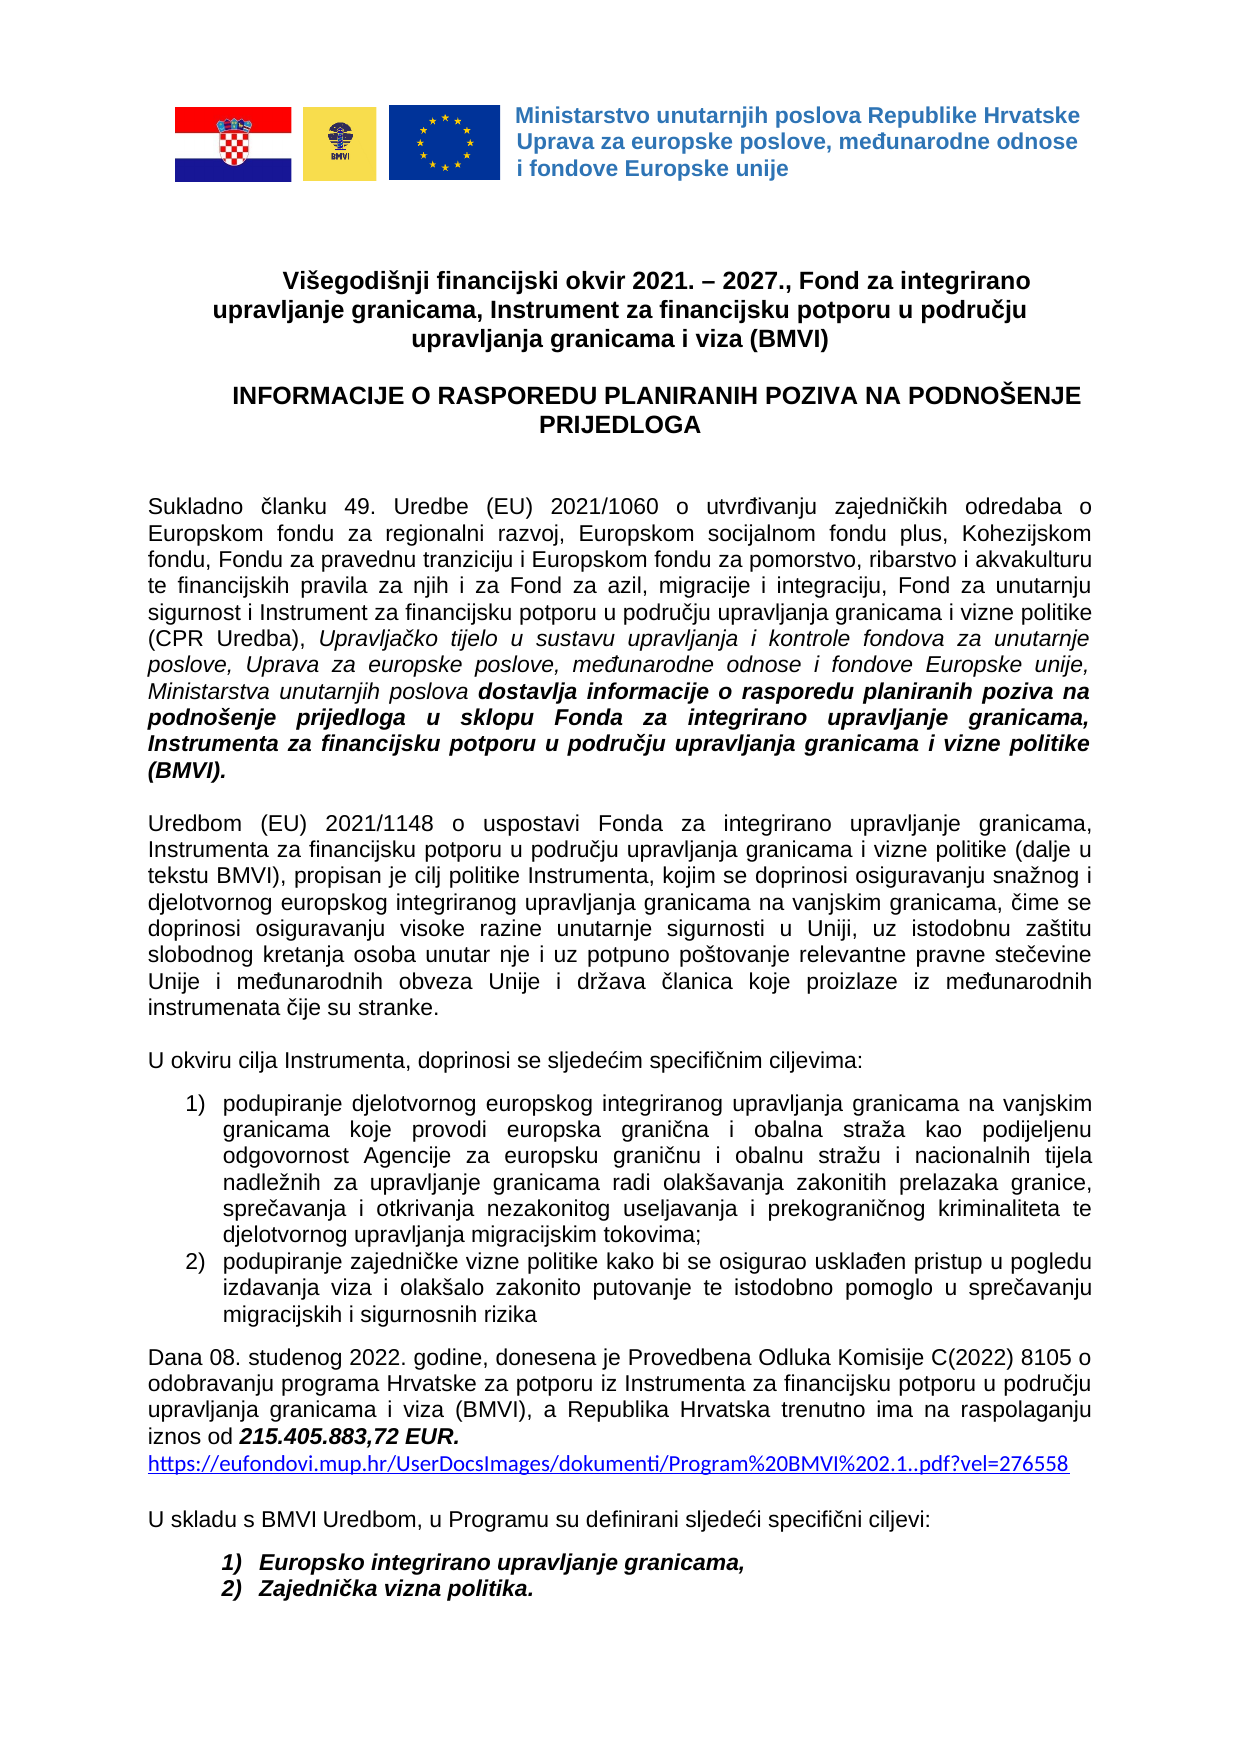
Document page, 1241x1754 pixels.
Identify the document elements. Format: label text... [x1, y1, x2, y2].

list podupiranje djelotvornog europskog integriranog upravljanja granicama na vanjskim granicama koje provodi europska granična i obalna straža kao podijeljenu odgovornost Agencije za europsku graničnu i obalnu stražu i nacionalnih tijela nadležnih za upravljanje granicama radi olakšavanja zakonitih prelazaka granice, sprečavanja i otkrivanja nezakonitog useljavanja i prekograničnog kriminaliteta te djelotvornog upravljanja migracijskim tokovima; [185, 1090, 1093, 1248]
picture [175, 107, 292, 182]
text U okviru cilja Instrumenta, doprinosi se sljedećim specifičnim ciljevima: [148, 1047, 1093, 1073]
list podupiranje zajedničke vizne politike kako bi se osigurao usklađen pristup u pogledu izdavanja viza i olakšalo zakonito putovanje te istodobno pomoglo u sprečavanju migracijskih i sigurnosnih rizika [185, 1248, 1093, 1327]
text https://eufondovi.mup.hr/UserDocsImages/dokumenti/Program%20BMVI%202.1..pdf?vel=276558 [148, 1449, 1093, 1477]
list Zajednička vizna politika. [221, 1575, 1093, 1601]
list Europsko integrirano upravljanje granicama, [221, 1549, 1093, 1575]
text INFORMACIJE O RASPOREDU PLANIRANIH POZIVA NA PODNOŠENJE PRIJEDLOGA [148, 381, 1093, 439]
text U skladu s BMVI Uredbom, u Programu su definirani sljedeći specifični ciljevi: [148, 1506, 1093, 1532]
text Uredbom (EU) 2021/1148 o uspostavi Fonda za integrirano upravljanje granicama, Instrumenta za financijsku potporu u području upravljanja granicama i vizne politike (dalje u tekstu BMVI), propisan je cilj politike Instrumenta, kojim se doprinosi osiguravanju snažnog i djelotvornog europskog integriranog upravljanja granicama na vanjskim granicama, čime se doprinosi osiguravanju visoke razine unutarnje sigurnosti u Uniji, uz istodobnu zaštitu slobodnog kretanja osoba unutar nje i uz potpuno poštovanje relevantne pravne stečevine Unije i međunarodnih obveza Unije i država članica koje proizlaze iz međunarodnih instrumenata čije su stranke. [148, 809, 1093, 1020]
picture [389, 105, 501, 180]
text Višegodišnji financijski okvir 2021. – 2027., Fond za integrirano upravljanje granicama, Instrument za financijsku potporu u području upravljanja granicama i viza (BMVI) [148, 266, 1093, 353]
text Dana 08. studenog 2022. godine, donesena je Provedbena Odluka Komisije C(2022) 8105 o odobravanju programa Hrvatske za potporu iz Instrumenta za financijsku potporu u području upravljanja granicama i viza (BMVI), a Republika Hrvatska trenutno ima na raspolaganju iznos od 215.405.883,72 EUR. [148, 1343, 1093, 1449]
text Sukladno članku 49. Uredbe (EU) 2021/1060 o utvrđivanju zajedničkih odredaba o Europskom fondu za regionalni razvoj, Europskom socijalnom fondu plus, Kohezijskom fondu, Fondu za pravednu tranziciju i Europskom fondu za pomorstvo, ribarstvo i akvakulturu te financijskih pravila za njih i za Fond za azil, migracije i integraciju, Fond za unutarnju sigurnost i Instrument za financijsku potporu u području upravljanja granicama i vizne politike (CPR Uredba), Upravljačko tijelo u sustavu upravljanja i kontrole fondova za unutarnje poslove, Uprava za europske poslove, međunarodne odnose i fondove Europske unije, Ministarstva unutarnjih poslova dostavlja informacije o rasporedu planiranih poziva na podnošenje prijedloga u sklopu Fonda za integrirano upravljanje granicama, Instrumenta za financijsku potporu u području upravljanja granicama i vizne politike (BMVI). [148, 493, 1093, 783]
picture [303, 107, 377, 181]
